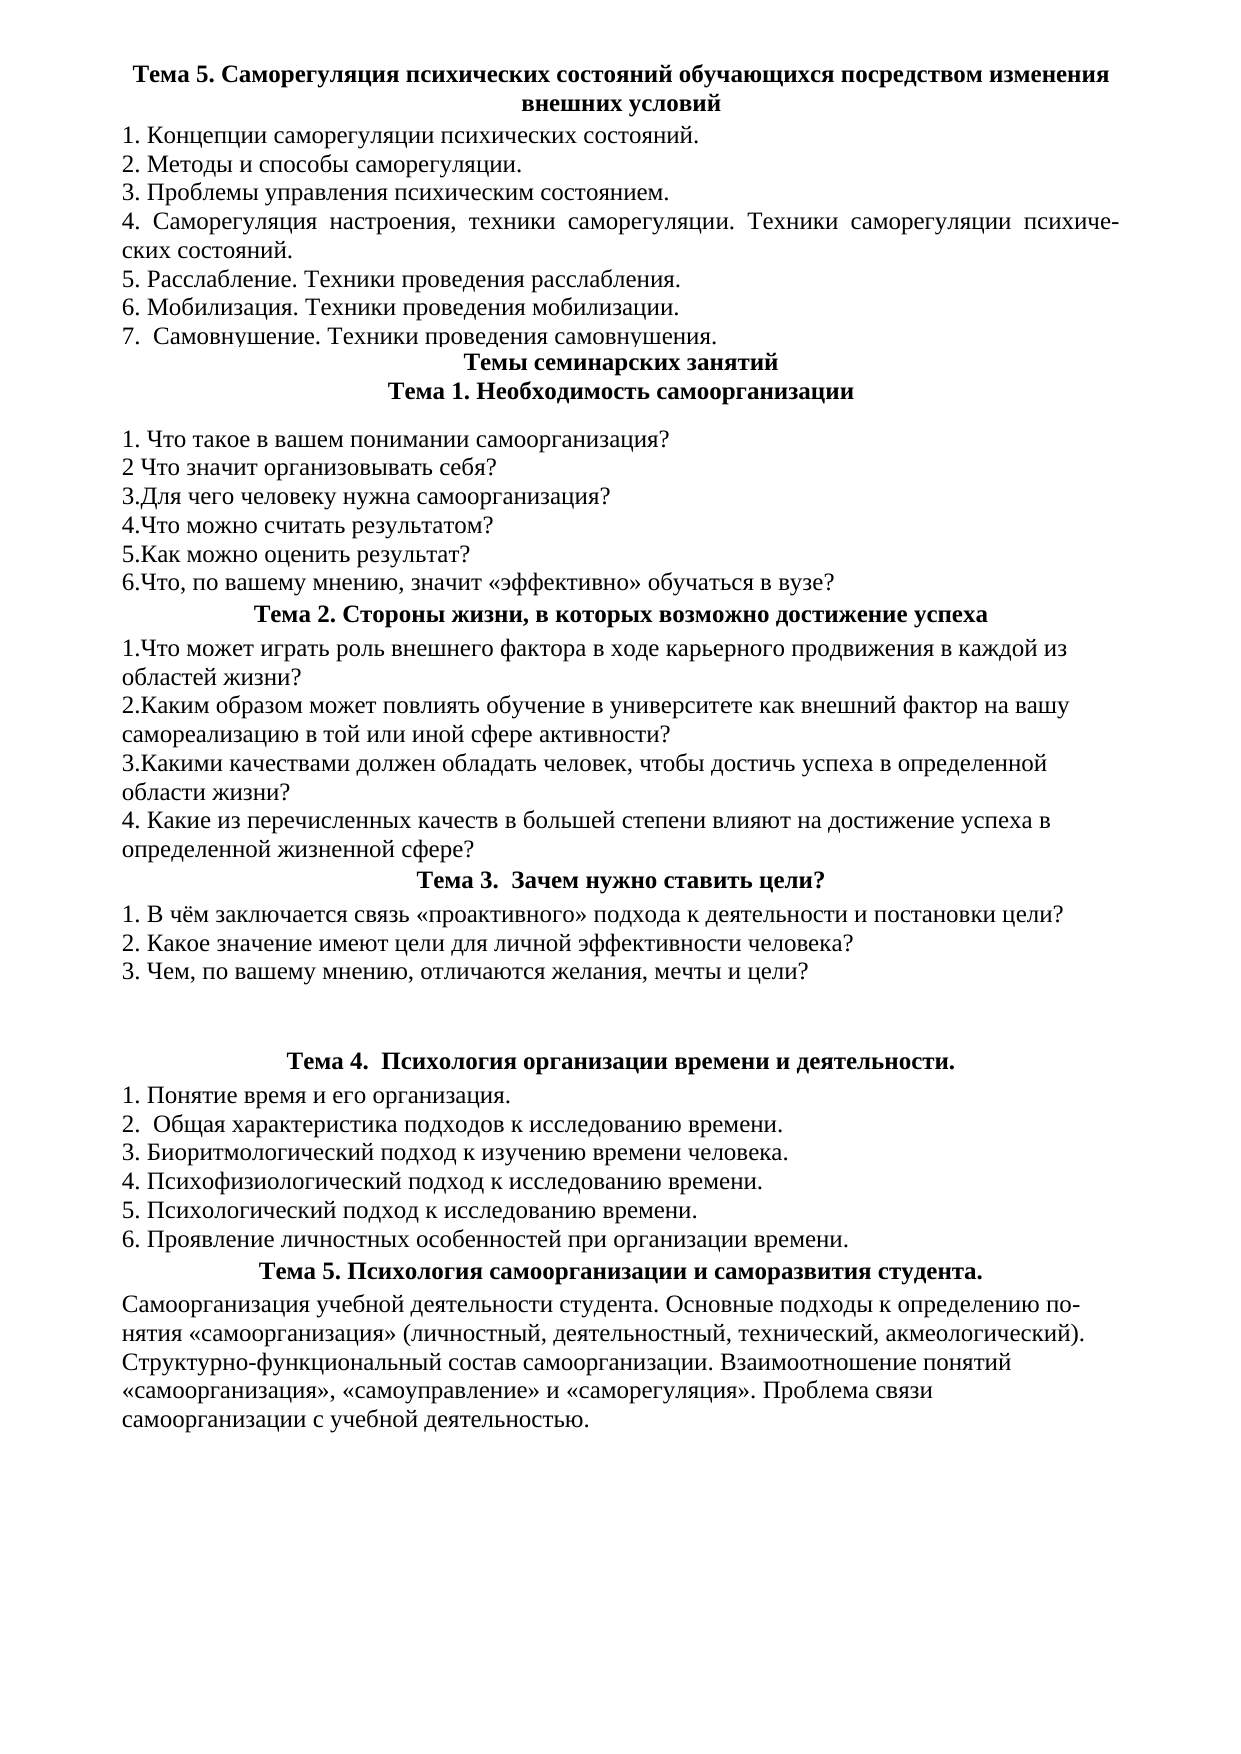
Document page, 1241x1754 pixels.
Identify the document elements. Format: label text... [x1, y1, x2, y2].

table_header Тема 5. Саморегуляция психических состояний обучающихся посредством изменения внешних условий [118, 59, 1124, 120]
table_cell 1. Что такое в вашем понимании самоорганизация? 2 Что значит организовывать себя? 3.Для чего человеку нужна самоорганизация? 4.Что можно считать результатом? 5.Как можно оценить результат? 6.Что, по вашему мнению, значит «эффективно» обучаться в вузе? [118, 424, 1124, 599]
table_cell Самоорганизация учебной деятельности студента. Основные подходы к определению по- нятия «самоорганизация» (личностный, деятельностный, технический, акмеологический). Структурно-функциональный состав самоорганизации. Взаимоотношение понятий «самоорганизация», «самоуправление» и «саморегуляция». Проблема связи самоорганизации с учебной деятельностью. [118, 1289, 1124, 1437]
table_cell 1.Что может играть роль внешнего фактора в ходе карьерного продвижения в каждой из областей жизни? 2.Каким образом может повлиять обучение в университете как внешний фактор на вашу самореализацию в той или иной сфере активности? 3.Какими качествами должен обладать человек, чтобы достичь успеха в определенной области жизни? 4. Какие из перечисленных качеств в большей степени влияют на достижение успеха в определенной жизненной сфере? [118, 633, 1124, 865]
table_cell 1. Понятие время и его организация. 2. Общая характеристика подходов к исследованию времени. 3. Биоритмологический подход к изучению времени человека. 4. Психофизиологический подход к исследованию времени. 5. Психологический подход к исследованию времени. 6. Проявление личностных особенностей при организации времени. [118, 1080, 1124, 1256]
table_cell Тема 1. Необходимость самоорганизации [118, 376, 1124, 424]
table_cell 1. В чём заключается связь «проактивного» подхода к деятельности и постановки цели? 2. Какое значение имеют цели для личной эффективности человека? 3. Чем, по вашему мнению, отличаются желания, мечты и цели? [118, 899, 1124, 1046]
table_cell 1. Концепции саморегуляции психических состояний. 2. Методы и способы саморегуляции. 3. Проблемы управления психическим состоянием. 4. Саморегуляция настроения, техники саморегуляции. Техники саморегуляции психиче- ских состояний. 5. Расслабление. Техники проведения расслабления. 6. Мобилизация. Техники проведения мобилизации. 7. Самовнушение. Техники проведения самовнушения. [118, 120, 1124, 347]
table_cell Тема 5. Психология самоорганизации и саморазвития студента. [118, 1256, 1124, 1289]
table_cell Тема 4. Психология организации времени и деятельности. [118, 1046, 1124, 1080]
table_cell Темы семинарских занятий [118, 347, 1124, 376]
table_cell Тема 3. Зачем нужно ставить цели? [118, 865, 1124, 899]
table_cell Тема 2. Стороны жизни, в которых возможно достижение успеха [118, 600, 1124, 633]
